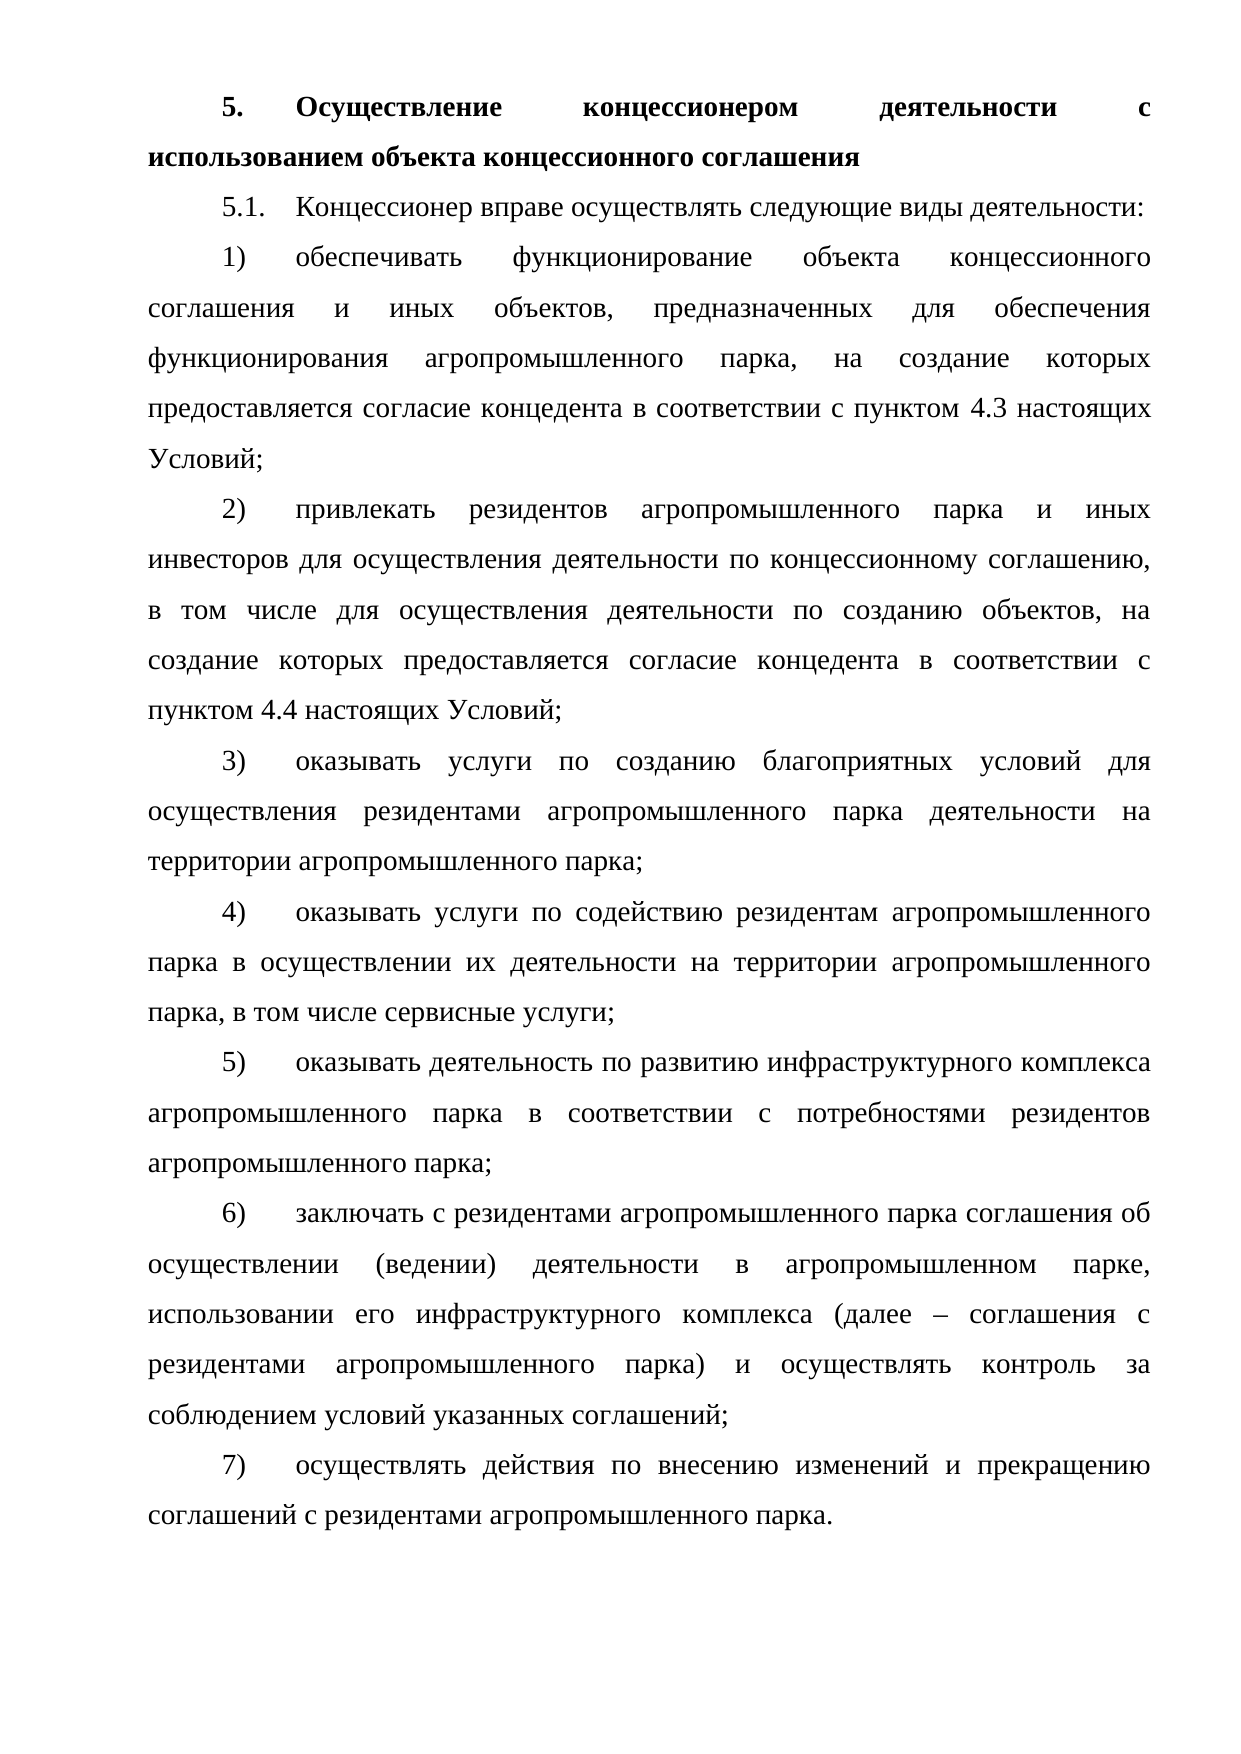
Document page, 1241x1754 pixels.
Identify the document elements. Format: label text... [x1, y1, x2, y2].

list привлекать резидентов агропромышленного парка и иных инвесторов для осуществления деятельности по концессионному соглашению, в том числе для осуществления деятельности по созданию объектов, на создание которых предоставляется согласие концедента в соответствии с пунктом 4.4 настоящих Условий; [148, 491, 1152, 726]
list Концессионер вправе осуществлять следующие виды деятельности: [148, 189, 1152, 223]
list оказывать услуги по содействию резидентам агропромышленного парка в осуществлении их деятельности на территории агропромышленного парка, в том числе сервисные услуги; [148, 894, 1152, 1028]
list обеспечивать функционирование объекта концессионного соглашения и иных объектов, предназначенных для обеспечения функционирования агропромышленного парка, на создание которых предоставляется согласие концедента в соответствии с пунктом 4.3 настоящих Условий; [148, 239, 1152, 474]
list оказывать услуги по созданию благоприятных условий для осуществления резидентами агропромышленного парка деятельности на территории агропромышленного парка; [148, 743, 1152, 877]
list оказывать деятельность по развитию инфраструктурного комплекса агропромышленного парка в соответствии с потребностями резидентов агропромышленного парка; [148, 1044, 1152, 1179]
list заключать с резидентами агропромышленного парка соглашения об осуществлении (ведении) деятельности в агропромышленном парке, использовании его инфраструктурного комплекса (далее – соглашения с резидентами агропромышленного парка) и осуществлять контроль за соблюдением условий указанных соглашений; [148, 1196, 1152, 1430]
list осуществлять действия по внесению изменений и прекращению соглашений с резидентами агропромышленного парка. [148, 1447, 1152, 1531]
list Осуществление концессионером деятельности с использованием объекта концессионного соглашения [148, 89, 1152, 172]
